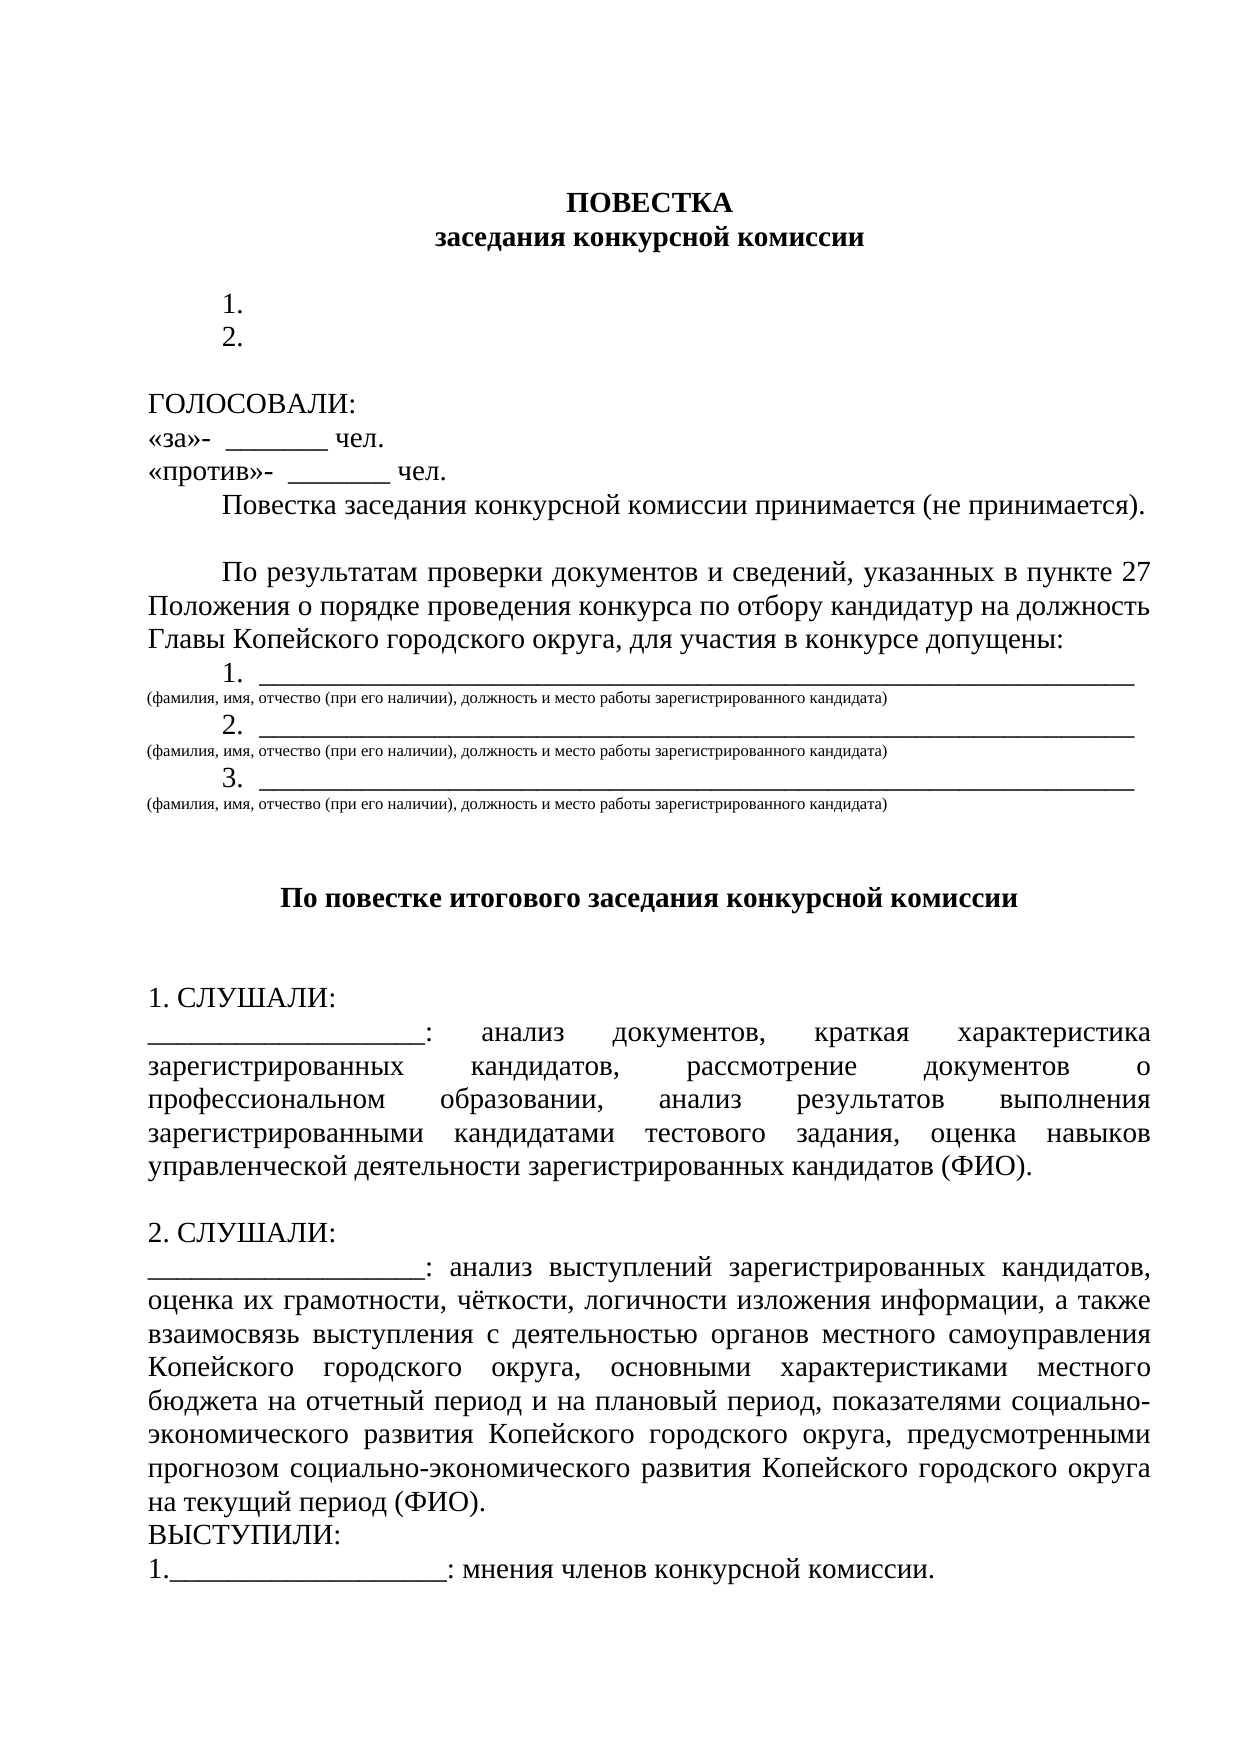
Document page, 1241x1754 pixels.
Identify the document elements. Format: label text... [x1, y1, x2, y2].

list ____________________________________________________________ [222, 655, 1152, 688]
text заседания конкурсной комиссии [148, 219, 1152, 252]
text 1.___________________: мнения членов конкурсной комиссии. [148, 1551, 1152, 1584]
text 2. СЛУШАЛИ: [148, 1215, 1152, 1249]
text ___________________: анализ выступлений зарегистрированных кандидатов, оценка их грамотности, чёткости, логичности изложения информации, а также взаимосвязь выступления с деятельностью органов местного самоуправления Копейского городского округа, основными характеристиками местного бюджета на отчетный период и на плановый период, показателями социально-экономического развития Копейского городского округа, предусмотренными прогнозом социально-экономического развития Копейского городского округа на текущий период (ФИО). [148, 1249, 1152, 1517]
text «за»- _______ чел. [148, 420, 1152, 453]
text По повестке итогового заседания конкурсной комиссии [147, 880, 1152, 913]
text 1. СЛУШАЛИ: [148, 981, 1152, 1014]
list ____________________________________________________________ [222, 707, 1152, 741]
text (фамилия, имя, отчество (при его наличии), должность и место работы зарегистрированного кандидата) [147, 794, 1152, 813]
text ___________________: анализ документов, краткая характеристика зарегистрированных кандидатов, рассмотрение документов о профессиональном образовании, анализ результатов выполнения зарегистрированными кандидатами тестового задания, оценка навыков управленческой деятельности зарегистрированных кандидатов (ФИО). [148, 1014, 1152, 1182]
text (фамилия, имя, отчество (при его наличии), должность и место работы зарегистрированного кандидата) [147, 688, 1152, 707]
text 2. [148, 319, 1152, 353]
text Повестка заседания конкурсной комиссии принимается (не принимается). [148, 487, 1152, 521]
text ГОЛОСОВАЛИ: [148, 386, 1152, 420]
text ВЫСТУПИЛИ: [148, 1517, 1152, 1551]
list ____________________________________________________________ [222, 760, 1152, 794]
text По результатам проверки документов и сведений, указанных в пункте 27 Положения о порядке проведения конкурса по отбору кандидатур на должность Главы Копейского городского округа, для участия в конкурсе допущены: [148, 554, 1152, 655]
text «против»- _______ чел. [148, 453, 1152, 487]
text (фамилия, имя, отчество (при его наличии), должность и место работы зарегистрированного кандидата) [147, 741, 1152, 760]
text 1. [148, 286, 1152, 319]
text ПОВЕСТКА [148, 185, 1152, 219]
